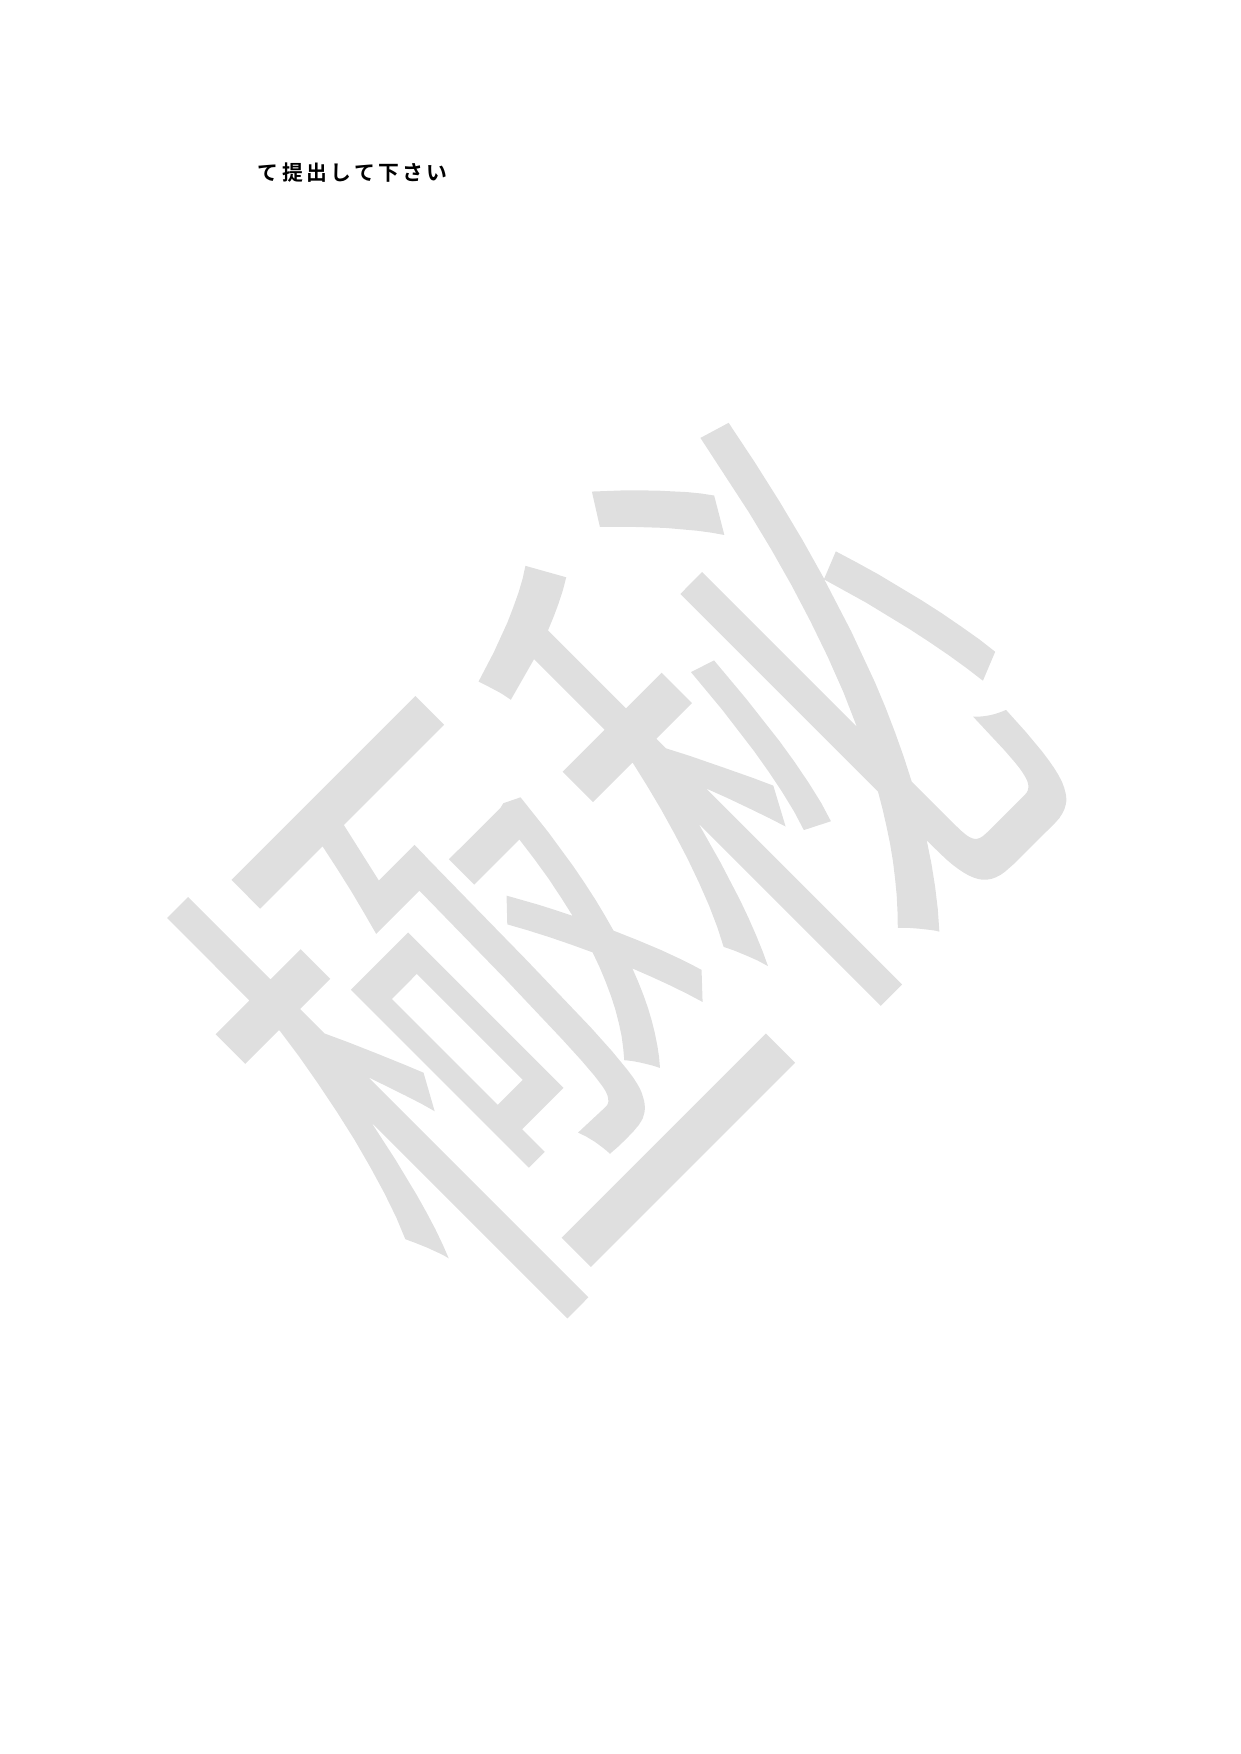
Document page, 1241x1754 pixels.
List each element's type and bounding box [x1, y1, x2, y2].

text [209, 154, 1055, 189]
